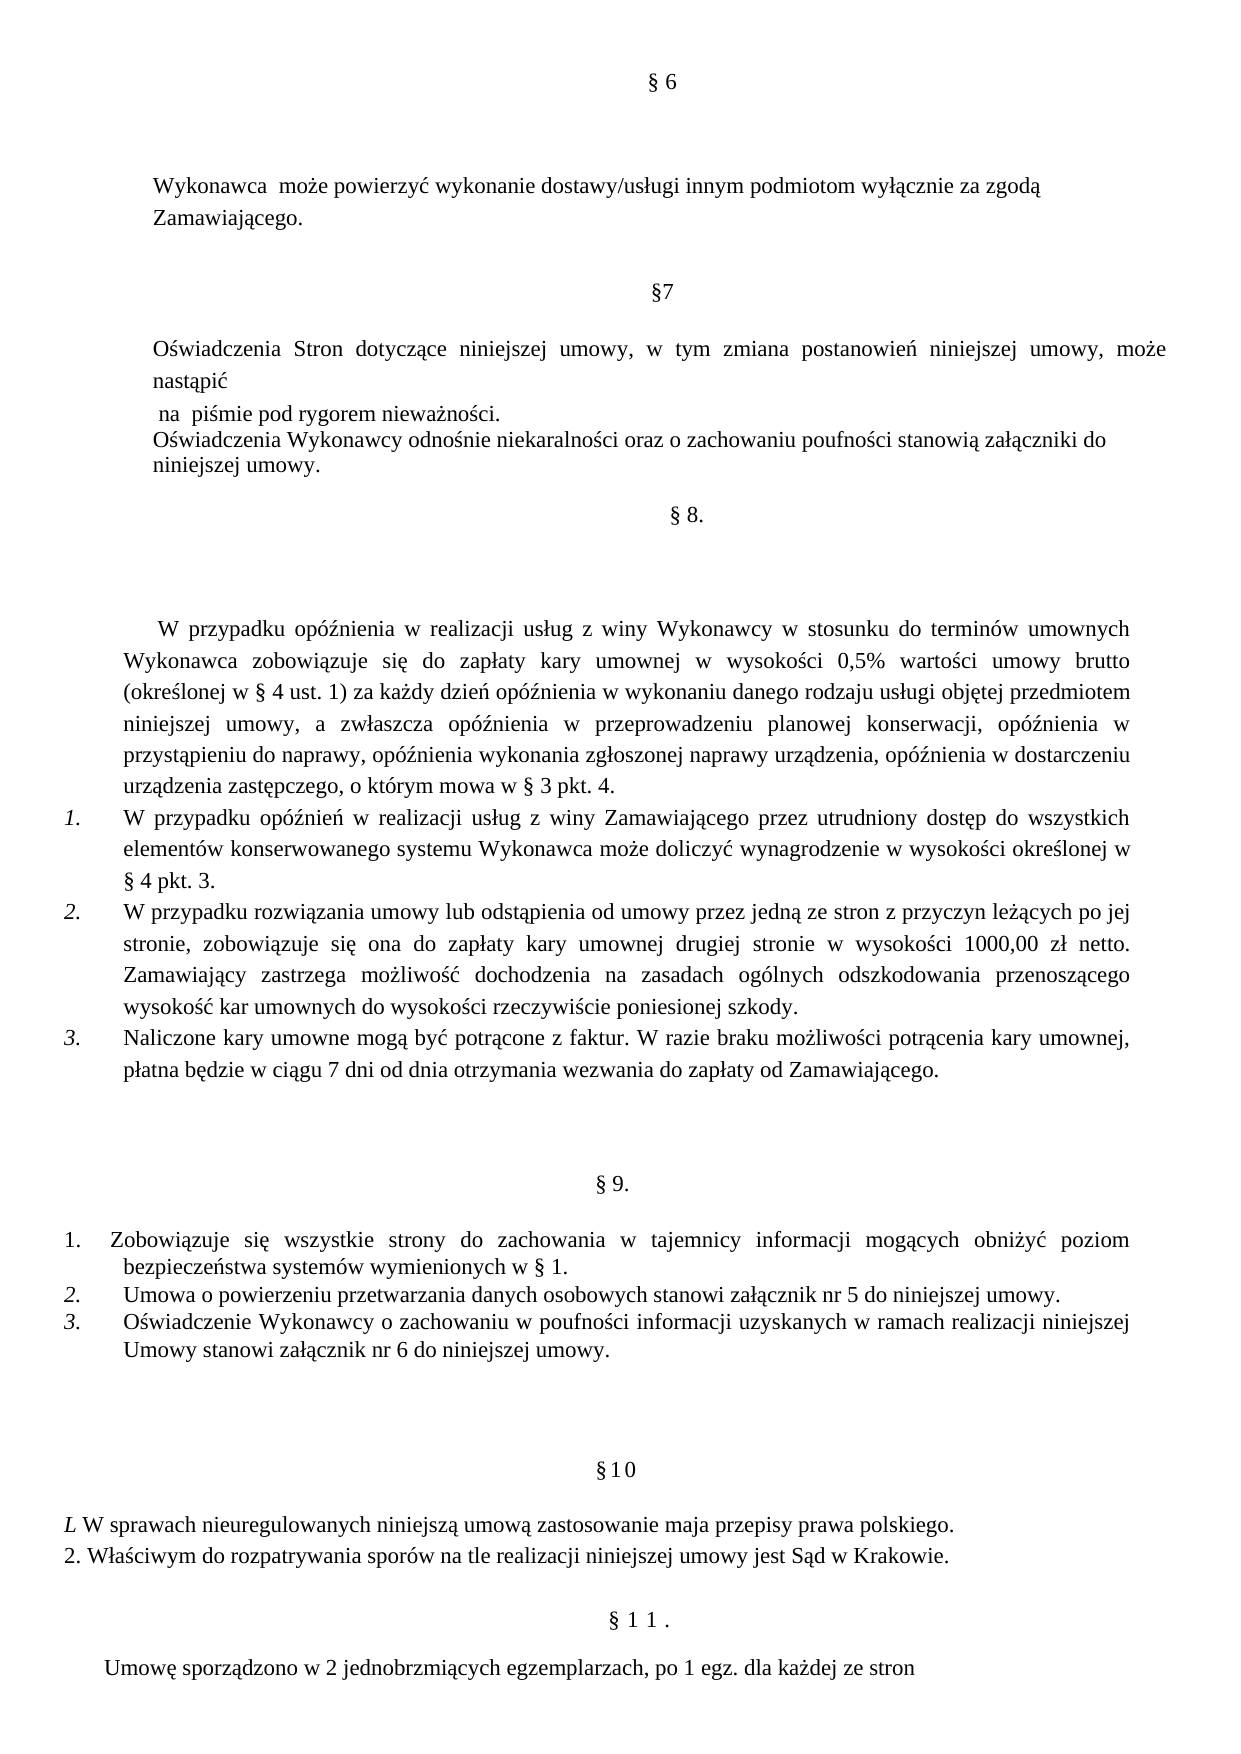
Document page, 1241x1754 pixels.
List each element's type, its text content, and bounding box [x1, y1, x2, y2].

text §10 [64, 1458, 1167, 1482]
text 1. Zobowiązuje się wszystkie strony do zachowania w tajemnicy informacji mogących obniżyć poziom bezpieczeństwa systemów wymienionych w § 1. [64, 1226, 1132, 1280]
text 2. Właściwym do rozpatrywania sporów na tle realizacji niniejszej umowy jest Sąd w Krakowie. [64, 1538, 1132, 1570]
list W przypadku opóźnień w realizacji usług z winy Zamawiającego przez utrudniony dostęp do wszystkich elementów konserwowanego systemu Wykonawca może doliczyć wynagrodzenie w wysokości określonej w § 4 pkt. 3. [64, 800, 1132, 895]
text Umowę sporządzono w 2 jednobrzmiących egzemplarzach, po 1 egz. dla każdej ze stron [64, 1657, 1167, 1679]
text W przypadku opóźnienia w realizacji usług z winy Wykonawcy w stosunku do terminów umownych Wykonawca zobowiązuje się do zapłaty kary umownej w wysokości 0,5% wartości umowy brutto (określonej w § 4 ust. 1) za każdy dzień opóźnienia w wykonaniu danego rodzaju usługi objętej przedmiotem niniejszej umowy, a zwłaszcza opóźnienia w przeprowadzeniu planowej konserwacji, opóźnienia w przystąpieniu do naprawy, opóźnienia wykonania zgłoszonej naprawy urządzenia, opóźnienia w dostarczeniu urządzenia zastępczego, o którym mowa w § 3 pkt. 4. [64, 612, 1132, 800]
list Oświadczenie Wykonawcy o zachowaniu w poufności informacji uzyskanych w ramach realizacji niniejszej Umowy stanowi załącznik nr 6 do niniejszej umowy. [64, 1308, 1132, 1362]
text na piśmie pod rygorem nieważności. [153, 395, 1167, 427]
text §7 [157, 281, 1167, 304]
text Oświadczenia Stron dotyczące niniejszej umowy, w tym zmiana postanowień niniejszej umowy, może nastąpić [153, 331, 1167, 395]
text §11. [64, 1609, 1167, 1632]
text L W sprawach nieuregulowanych niniejszą umową zastosowanie maja przepisy prawa polskiego. [64, 1507, 1132, 1538]
text § 9. [64, 1173, 1167, 1196]
text § 8. [153, 502, 1167, 527]
text Oświadczenia Wykonawcy odnośnie niekaralności oraz o zachowaniu poufności stanowią załączniki do [153, 427, 1167, 452]
list W przypadku rozwiązania umowy lub odstąpienia od umowy przez jedną ze stron z przyczyn leżących po jej stronie, zobowiązuje się ona do zapłaty kary umownej drugiej stronie w wysokości 1000,00 zł netto. Zamawiający zastrzega możliwość dochodzenia na zasadach ogólnych odszkodowania przenoszącego wysokość kar umownych do wysokości rzeczywiście poniesionej szkody. [64, 895, 1132, 1021]
text §6 [157, 71, 1167, 94]
list Umowa o powierzeniu przetwarzania danych osobowych stanowi załącznik nr 5 do niniejszej umowy. [64, 1280, 1132, 1308]
list Naliczone kary umowne mogą być potrącone z faktur. W razie braku możliwości potrącenia kary umownej, płatna będzie w ciągu 7 dni od dnia otrzymania wezwania do zapłaty od Zamawiającego. [64, 1021, 1132, 1083]
text Wykonawca może powierzyć wykonanie dostawy/usługi innym podmiotom wyłącznie za zgodą Zamawiającego. [153, 168, 1167, 232]
text niniejszej umowy. [153, 452, 1167, 477]
